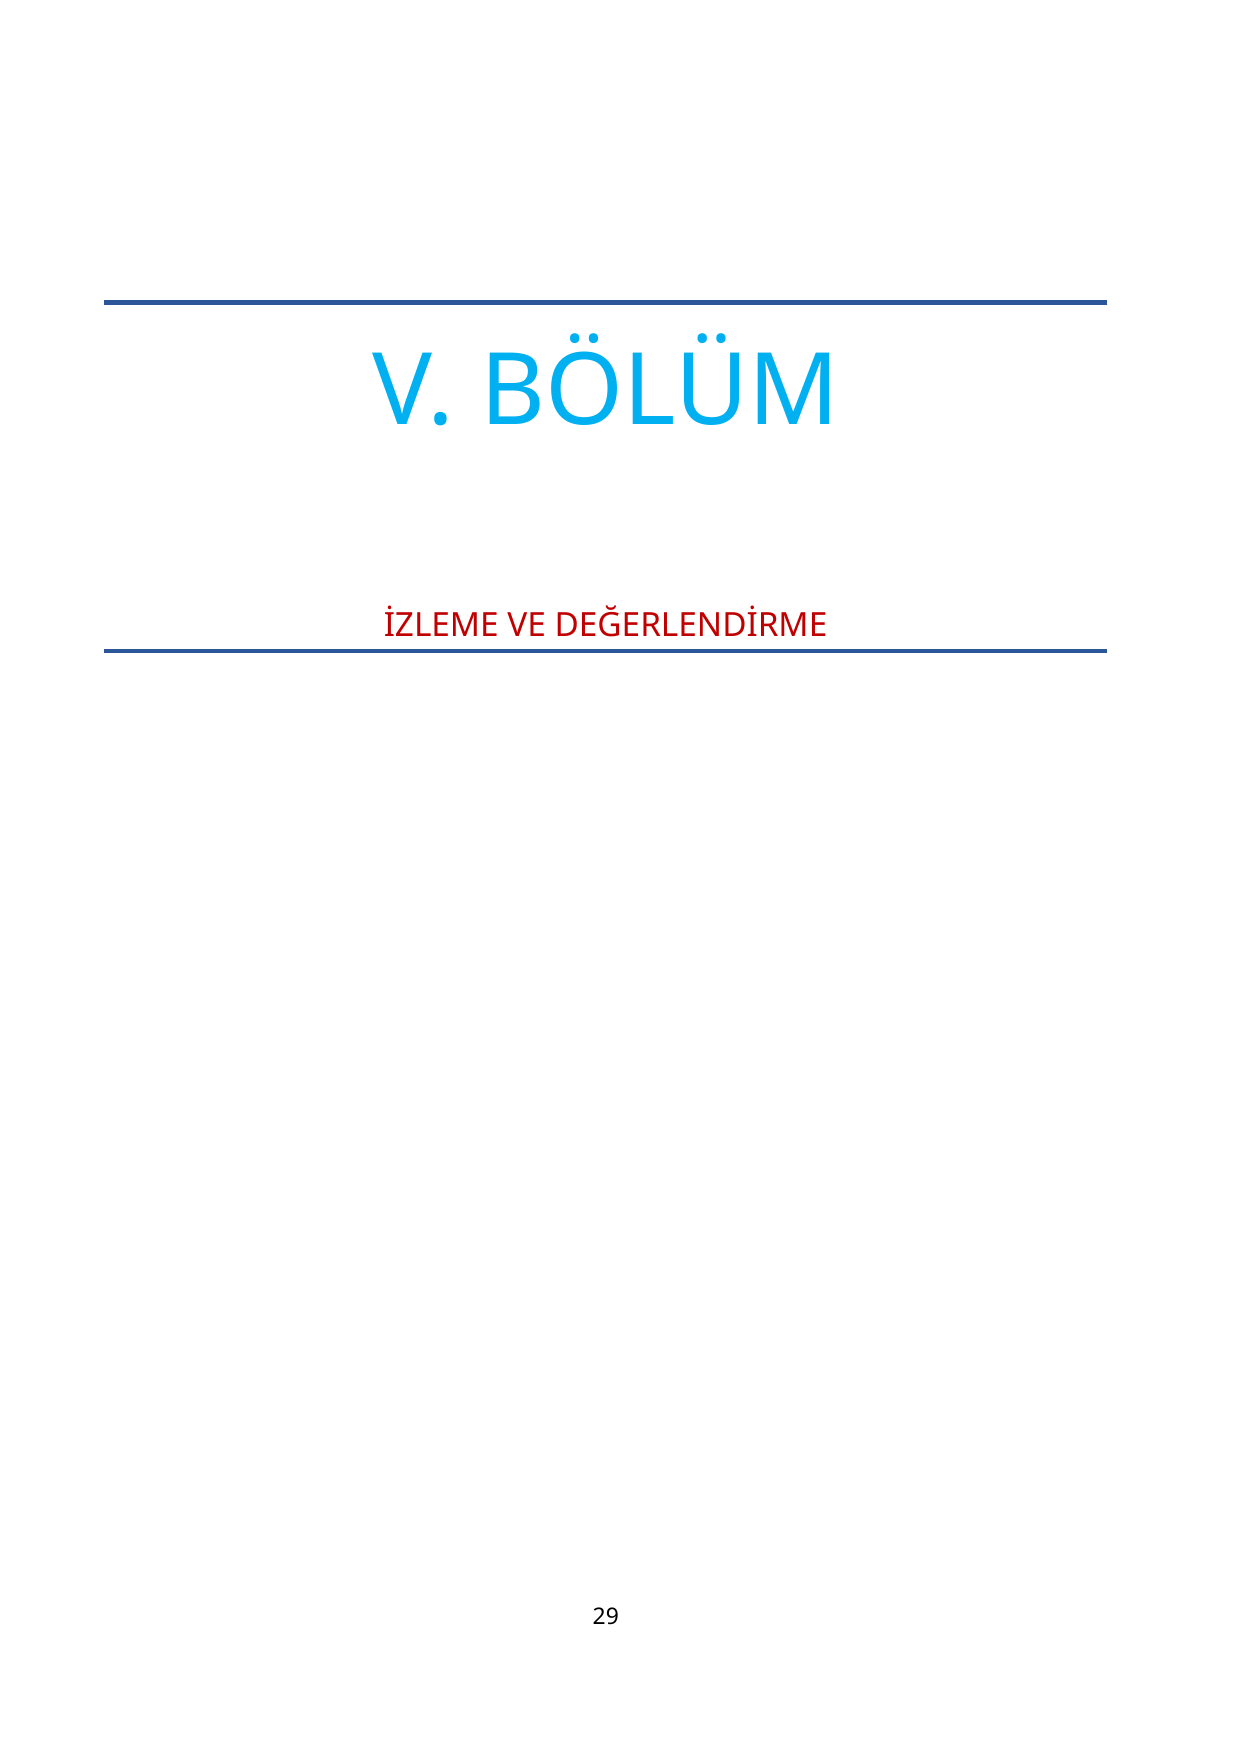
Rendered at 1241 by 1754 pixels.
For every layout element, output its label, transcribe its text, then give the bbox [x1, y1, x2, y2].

subtitle İZLEME VE DEĞERLENDİRME [103, 601, 1107, 653]
subtitle V. BÖLÜM [103, 317, 1107, 454]
